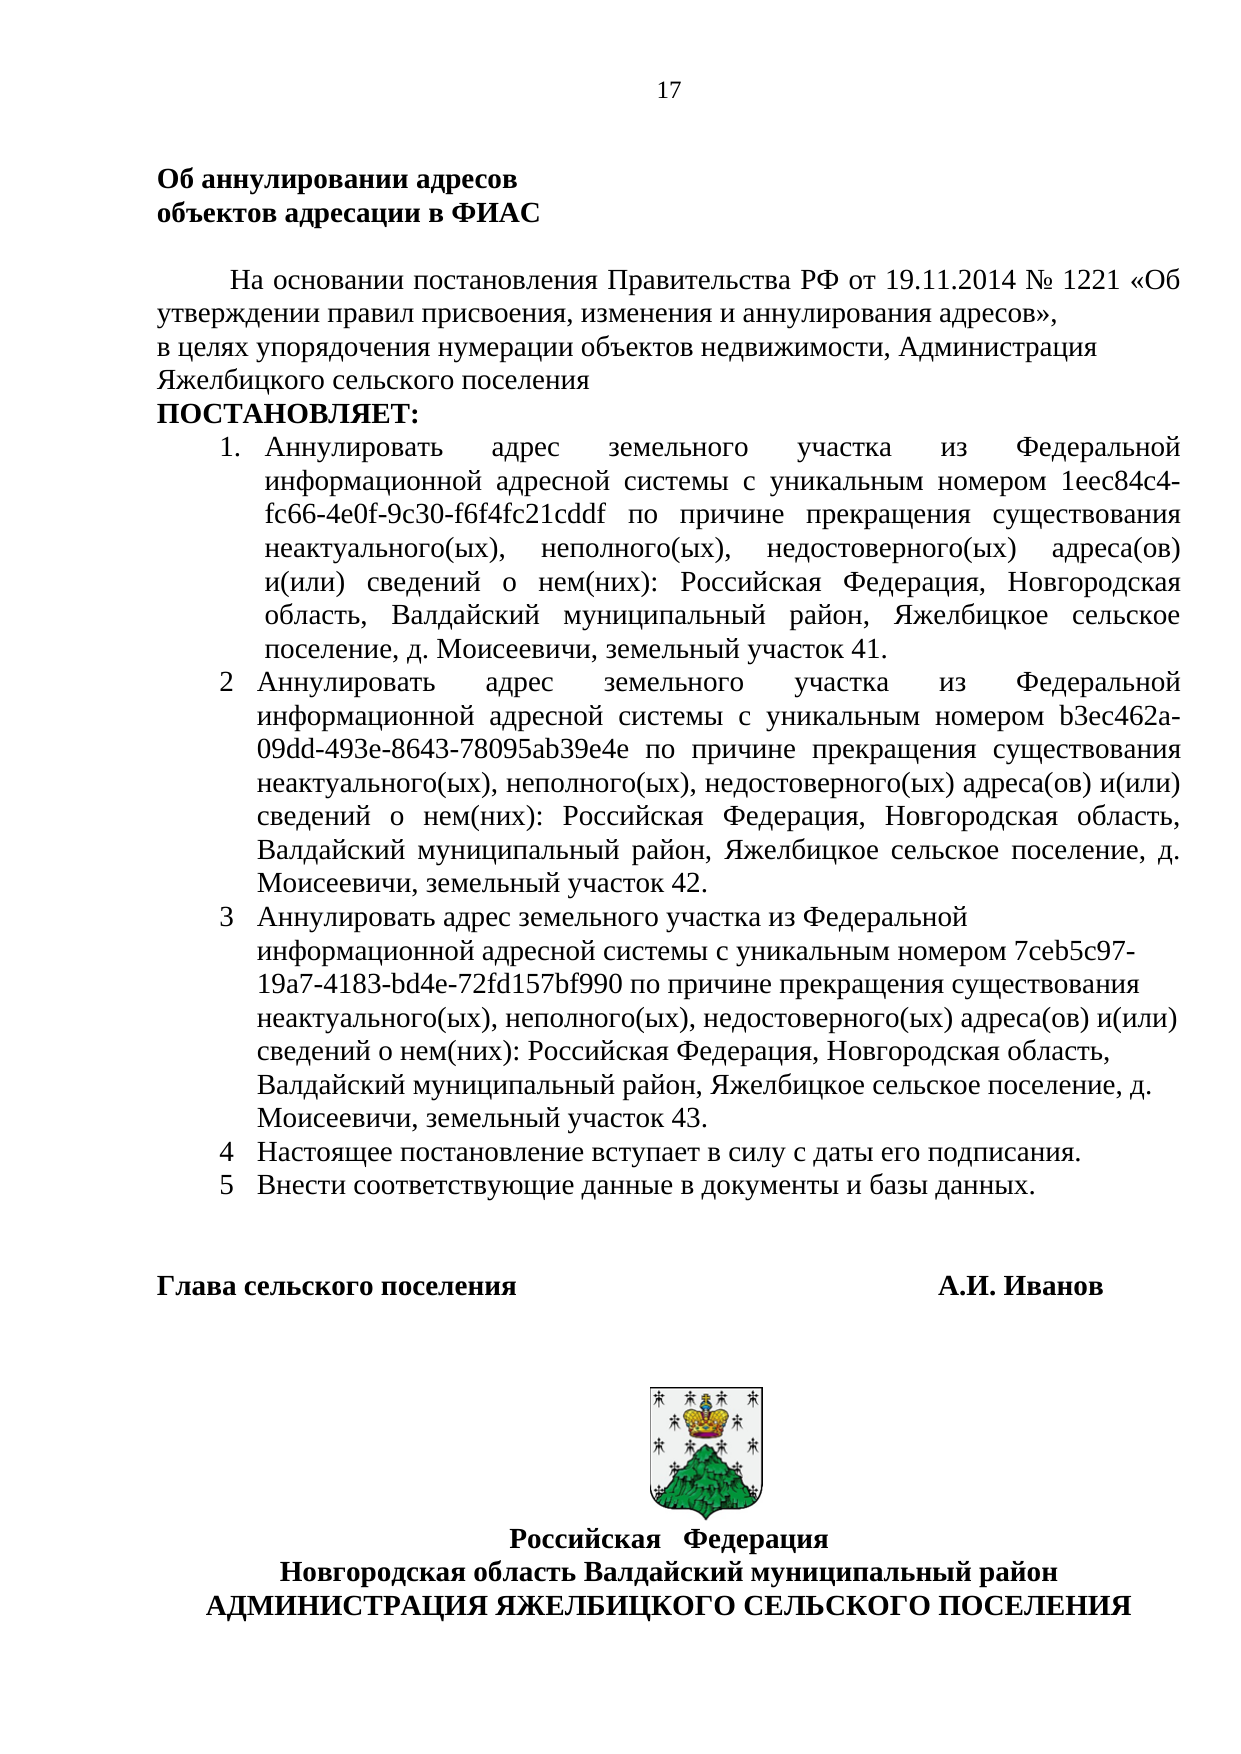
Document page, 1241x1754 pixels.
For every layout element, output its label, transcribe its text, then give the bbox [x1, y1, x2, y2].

text Новгородская область Валдайский муниципальный район [157, 1554, 1181, 1588]
list Настоящее постановление вступает в силу с даты его подписания. [219, 1134, 1181, 1167]
list Аннулировать адрес земельного участка из Федеральной информационной адресной системы с уникальным номером 1eec84c4-fc66-4e0f-9c30-f6f4fc21cddf по причине прекращения существования неактуального(ых), неполного(ых), недостоверного(ых) адреса(ов) и(или) сведений о нем(них): Российская Федерация, Новгородская область, Валдайский муниципальный район, Яжелбицкое сельское поселение, д. Моисеевичи, земельный участок 41. [219, 429, 1181, 664]
text На основании постановления Правительства РФ от 19.11.2014 № 1221 «Об утверждении правил присвоения, изменения и аннулирования адресов», [157, 262, 1181, 329]
text Российская Федерация [157, 1521, 1181, 1554]
text Яжелбицкого сельского поселения [157, 362, 1181, 396]
text ПОСТАНОВЛЯЕТ: [157, 396, 1181, 429]
text АДМИНИСТРАЦИЯ ЯЖЕЛБИЦКОГО СЕЛЬСКОГО ПОСЕЛЕНИЯ [157, 1588, 1181, 1622]
picture [650, 1387, 763, 1521]
text Глава сельского поселения А.И. Иванов [157, 1268, 1181, 1302]
text Об аннулировании адресов объектов адресации в ФИАС [157, 161, 1181, 228]
list Аннулировать адрес земельного участка из Федеральной информационной адресной системы с уникальным номером 7ceb5c97-19a7-4183-bd4e-72fd157bf990 по причине прекращения существования неактуального(ых), неполного(ых), недостоверного(ых) адреса(ов) и(или) сведений о нем(них): Российская Федерация, Новгородская область, Валдайский муниципальный район, Яжелбицкое сельское поселение, д. Моисеевичи, земельный участок 43. [219, 899, 1181, 1134]
list Аннулировать адрес земельного участка из Федеральной информационной адресной системы с уникальным номером b3ec462a-09dd-493e-8643-78095ab39e4e по причине прекращения существования неактуального(ых), неполного(ых), недостоверного(ых) адреса(ов) и(или) сведений о нем(них): Российская Федерация, Новгородская область, Валдайский муниципальный район, Яжелбицкое сельское поселение, д. Моисеевичи, земельный участок 42. [219, 664, 1181, 899]
list Внести соответствующие данные в документы и базы данных. [219, 1167, 1181, 1201]
text в целях упорядочения нумерации объектов недвижимости, Администрация [157, 329, 1181, 362]
